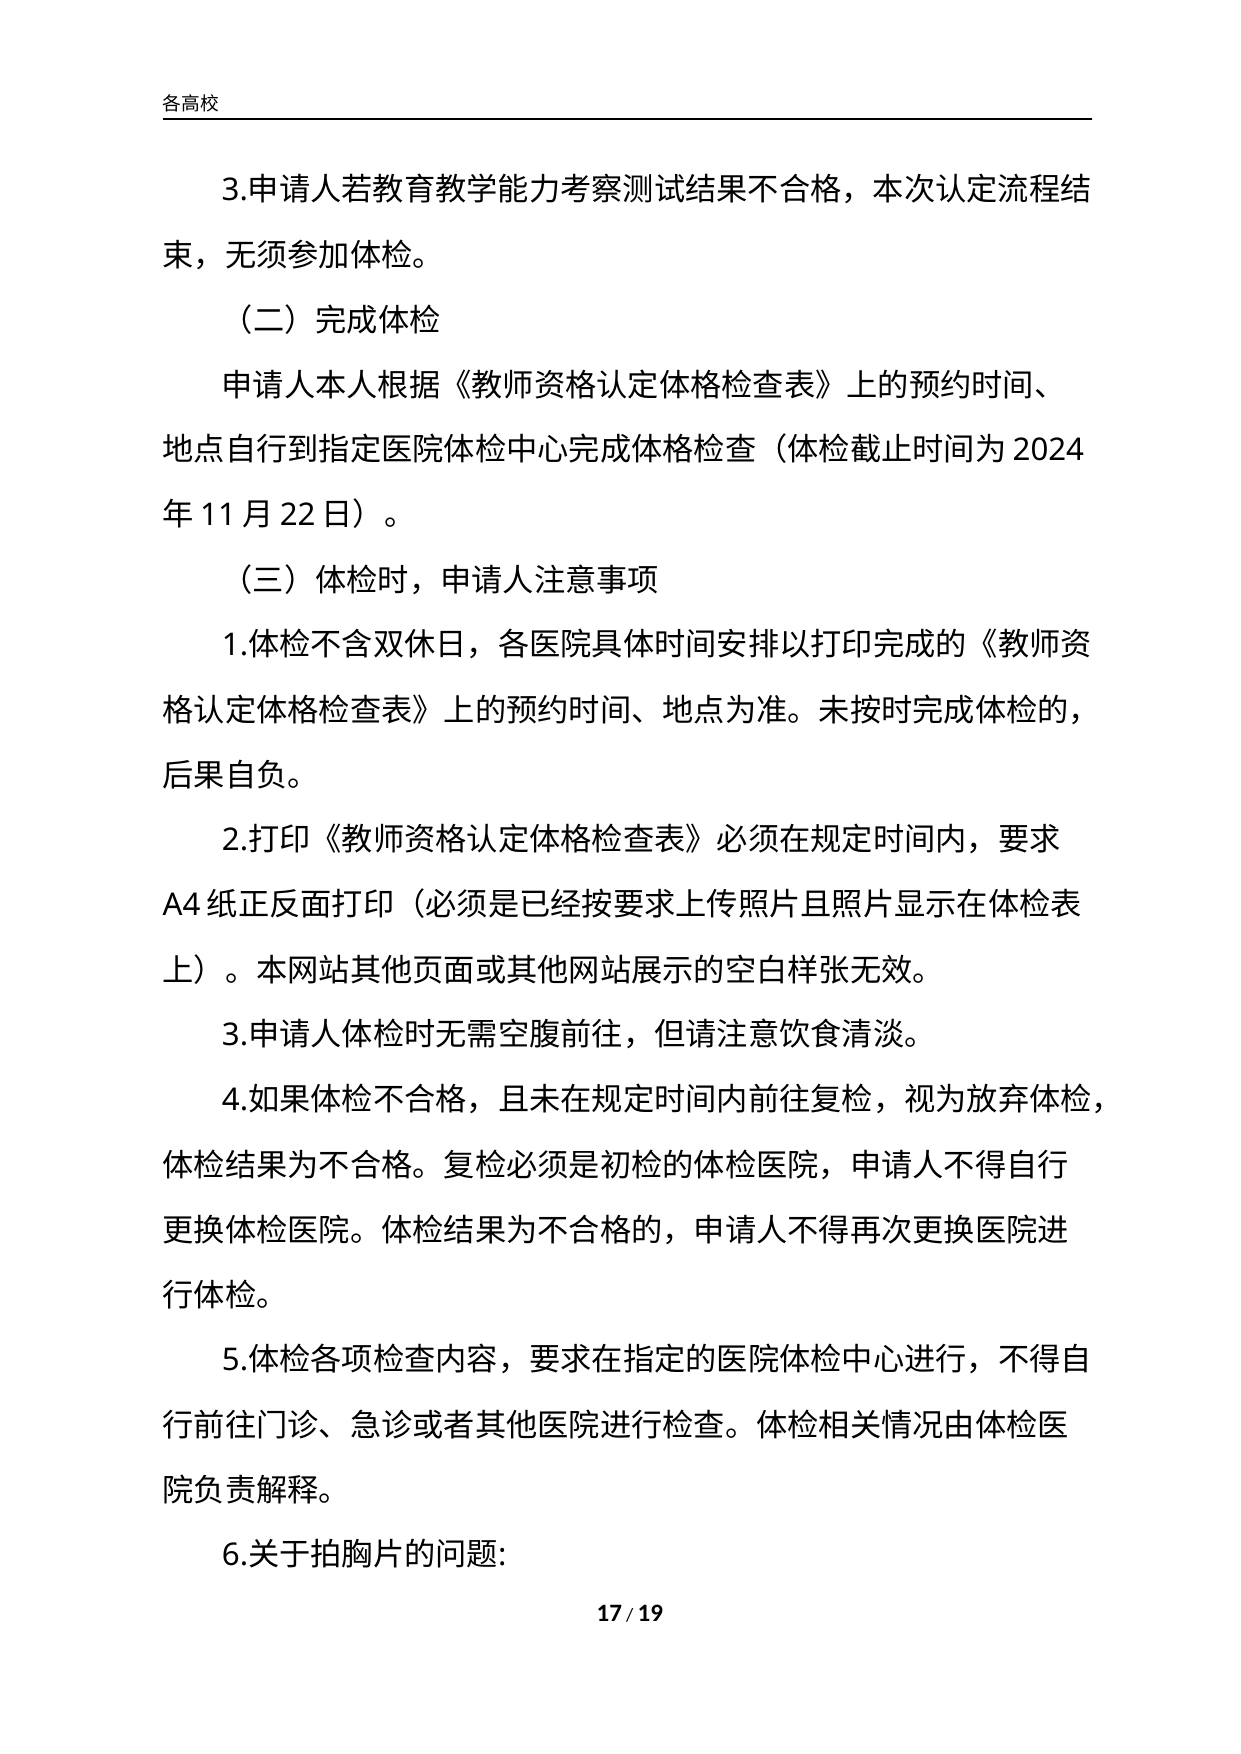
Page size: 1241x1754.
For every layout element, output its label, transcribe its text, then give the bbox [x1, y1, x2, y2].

text 3.申请人若教育教学能力考察测试结果不合格，本次认定流程结束，无须参加体检。 [162, 155, 1092, 285]
text （二）完成体检 [162, 285, 1092, 350]
text （三）体检时，申请人注意事项 [162, 545, 1092, 610]
list 1.体检不含双休日，各医院具体时间安排以打印完成的《教师资格认定体格检查表》上的预约时间、地点为准。未按时完成体检的，后果自负。 [162, 610, 1092, 805]
list 4.如果体检不合格，且未在规定时间内前往复检，视为放弃体检，体检结果为不合格。复检必须是初检的体检医院，申请人不得自行更换体检医院。体检结果为不合格的，申请人不得再次更换医院进行体检。 [162, 1065, 1092, 1325]
list 2.打印《教师资格认定体格检查表》必须在规定时间内，要求A4纸正反面打印（必须是已经按要求上传照片且照片显示在体检表上）。本网站其他页面或其他网站展示的空白样张无效。 [162, 805, 1092, 1000]
list 3.申请人体检时无需空腹前往，但请注意饮食清淡。 [162, 1000, 1092, 1065]
list 5.体检各项检查内容，要求在指定的医院体检中心进行，不得自行前往门诊、急诊或者其他医院进行检查。体检相关情况由体检医院负责解释。 [162, 1325, 1092, 1520]
text 申请人本人根据《教师资格认定体格检查表》上的预约时间、地点自行到指定医院体检中心完成体格检查（体检截止时间为2024年11月22日）。 [162, 350, 1092, 545]
list 6.关于拍胸片的问题: [162, 1520, 1092, 1585]
